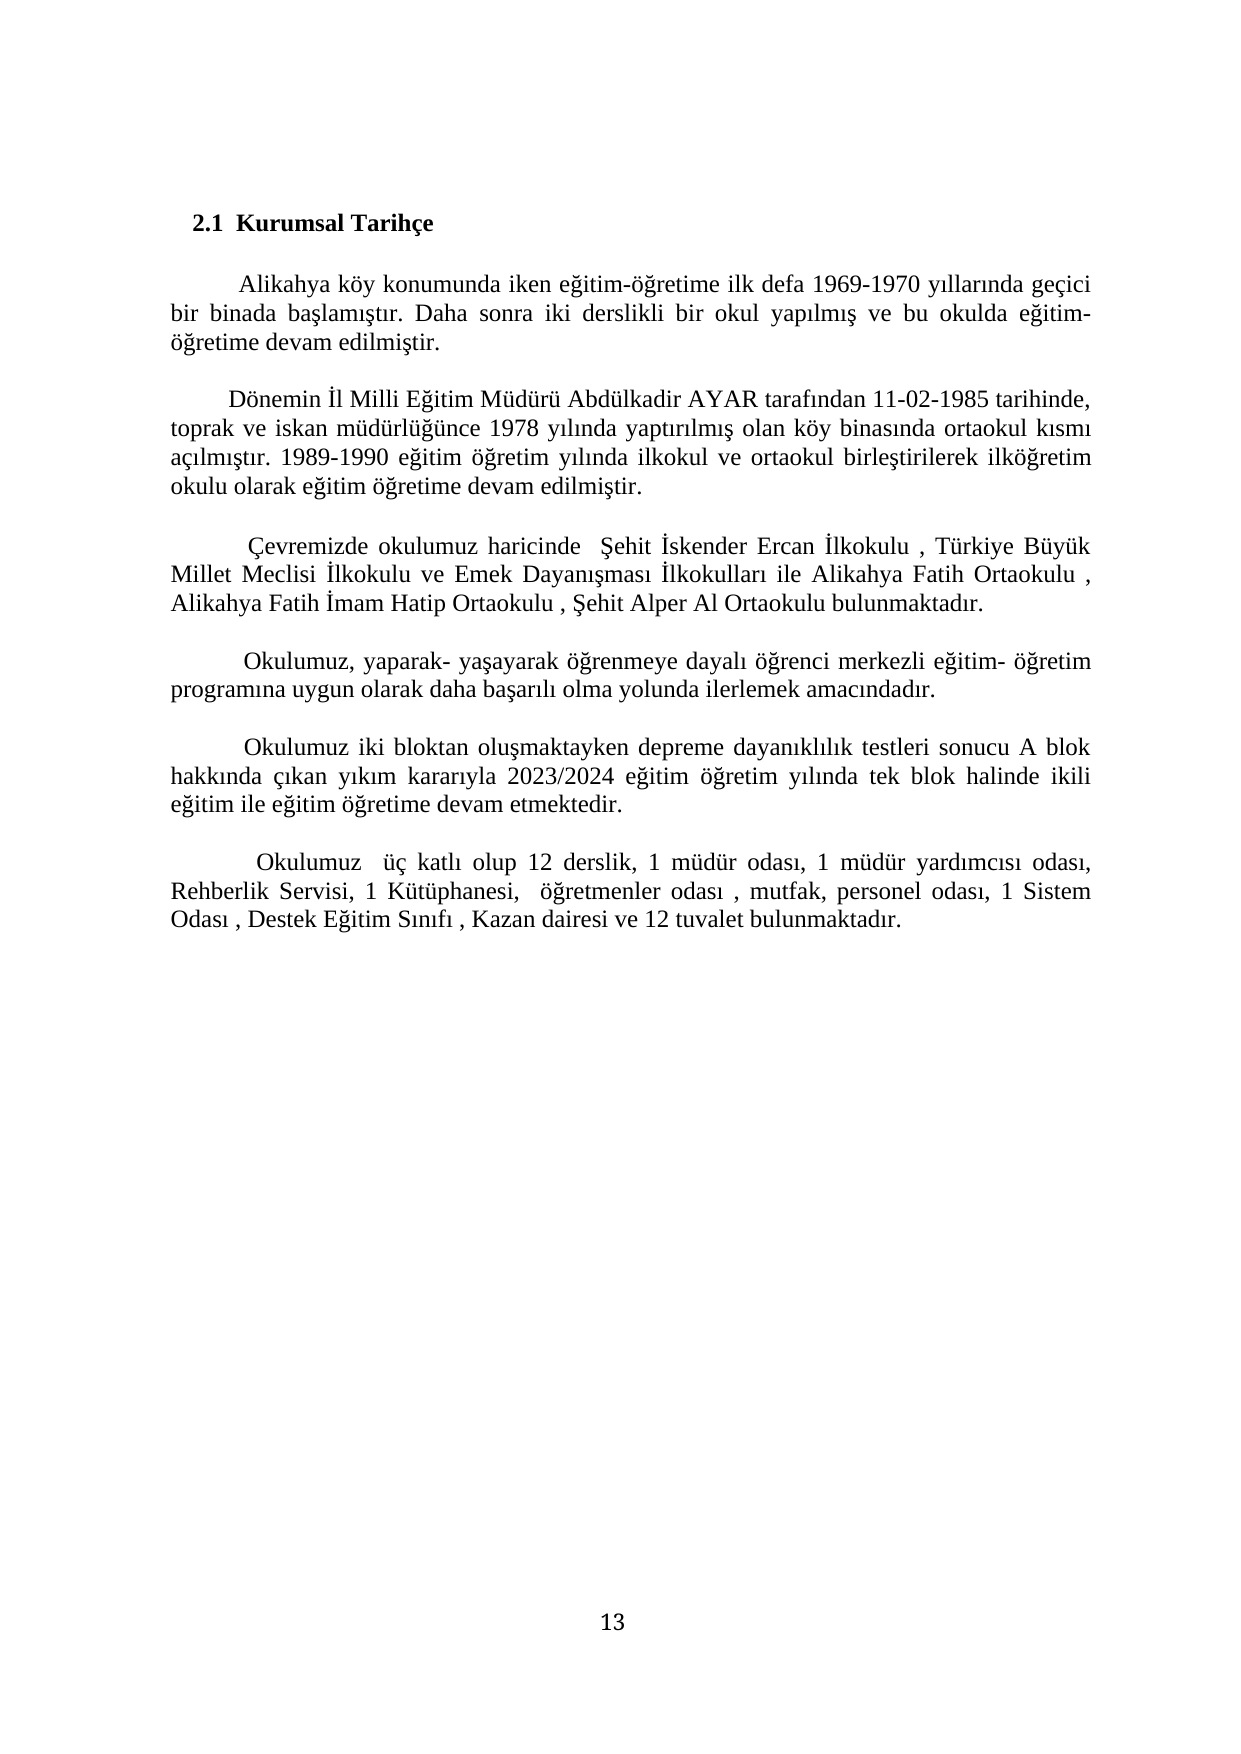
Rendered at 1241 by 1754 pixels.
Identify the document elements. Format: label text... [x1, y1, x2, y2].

text Okulumuz üç katlı olup 12 derslik, 1 müdür odası, 1 müdür yardımcısı odası, Rehberlik Servisi, 1 Kütüphanesi, öğretmenler odası , mutfak, personel odası, 1 Sistem Odası , Destek Eğitim Sınıfı , Kazan dairesi ve 12 tuvalet bulunmaktadır. [170, 847, 1092, 933]
subtitle 2.1 Kurumsal Tarihçe [192, 208, 1092, 237]
text Çevremizde okulumuz haricinde Şehit İskender Ercan İlkokulu , Türkiye Büyük Millet Meclisi İlkokulu ve Emek Dayanışması İlkokulları ile Alikahya Fatih Ortaokulu , Alikahya Fatih İmam Hatip Ortaokulu , Şehit Alper Al Ortaokulu bulunmaktadır. [170, 531, 1092, 617]
text Dönemin İl Milli Eğitim Müdürü Abdülkadir AYAR tarafından 11-02-1985 tarihinde, toprak ve iskan müdürlüğünce 1978 yılında yaptırılmış olan köy binasında ortaokul kısmı açılmıştır. 1989-1990 eğitim öğretim yılında ilkokul ve ortaokul birleştirilerek ilköğretim okulu olarak eğitim öğretime devam edilmiştir. [170, 384, 1092, 499]
text Okulumuz, yaparak- yaşayarak öğrenmeye dayalı öğrenci merkezli eğitim- öğretim programına uygun olarak daha başarılı olma yolunda ilerlemek amacındadır. [170, 646, 1092, 703]
text Okulumuz iki bloktan oluşmaktayken depreme dayanıklılık testleri sonucu A blok hakkında çıkan yıkım kararıyla 2023/2024 eğitim öğretim yılında tek blok halinde ikili eğitim ile eğitim öğretime devam etmektedir. [170, 732, 1092, 818]
text Alikahya köy konumunda iken eğitim-öğretime ilk defa 1969-1970 yıllarında geçici bir binada başlamıştır. Daha sonra iki derslikli bir okul yapılmış ve bu okulda eğitim-öğretime devam edilmiştir. [170, 269, 1092, 356]
